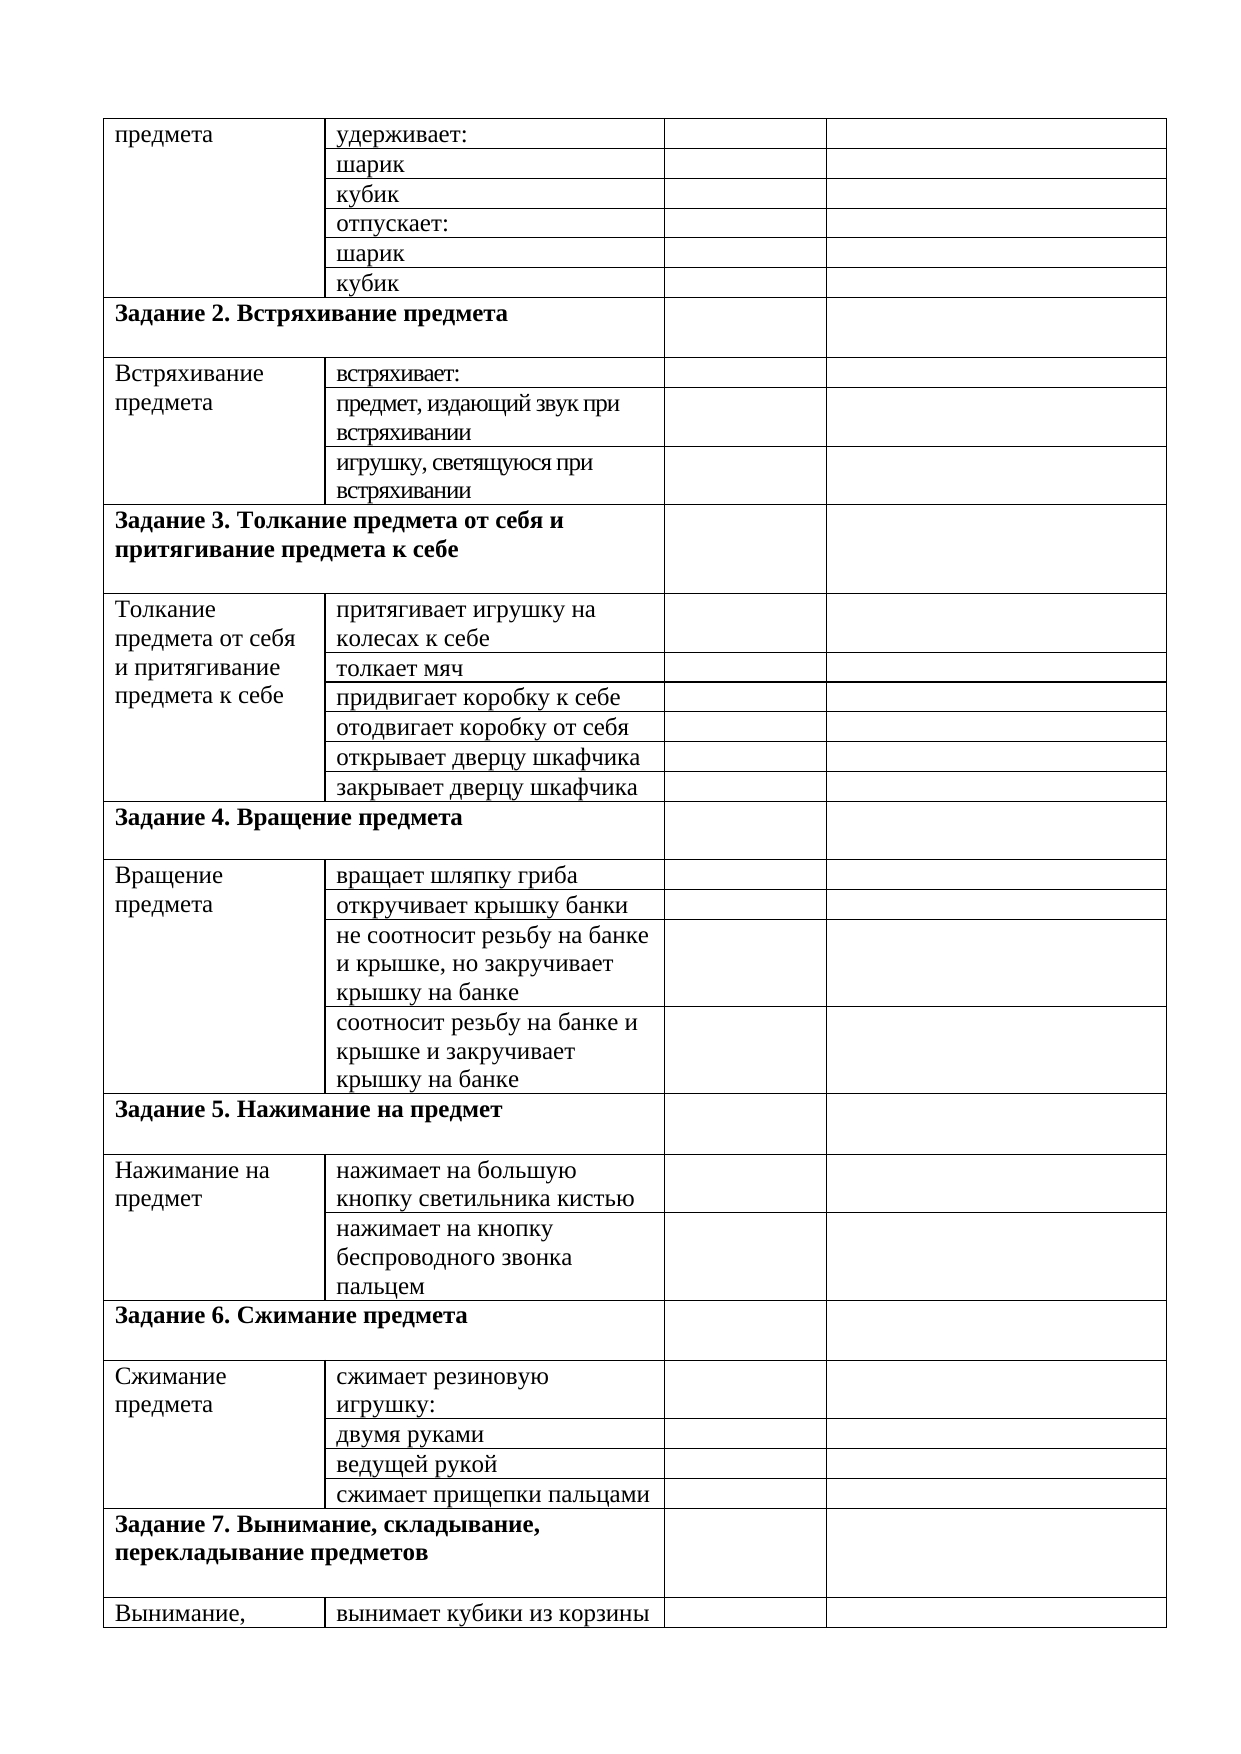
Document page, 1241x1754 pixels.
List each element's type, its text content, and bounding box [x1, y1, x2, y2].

table_cell [827, 1509, 1166, 1597]
table_cell Задание 2. Встряхивание предмета [104, 298, 664, 357]
table_cell [665, 1301, 826, 1360]
table_cell [665, 683, 826, 711]
table_cell сжимает прищепки пальцами [326, 1479, 664, 1508]
table_cell [665, 505, 826, 593]
table_cell [665, 1419, 826, 1448]
table_cell двумя руками [326, 1419, 664, 1448]
table_cell [827, 742, 1166, 771]
table_cell Сжимание предмета [104, 1361, 324, 1508]
table_cell Задание 6. Сжимание предмета [104, 1301, 664, 1360]
table_cell [827, 388, 1166, 446]
table_cell встряхивает: [326, 358, 664, 387]
table_cell кубик [326, 179, 664, 207]
table_cell [827, 1094, 1166, 1154]
table_cell [665, 742, 826, 771]
table_cell [827, 447, 1166, 504]
table_cell [827, 1301, 1166, 1360]
table_cell [665, 179, 826, 207]
table_cell [665, 653, 826, 681]
table_cell соотносит резьбу на банке и крышке и закручивает крышку на банке [326, 1007, 664, 1093]
table_cell Встряхивание предмета [104, 358, 324, 504]
table_cell [665, 388, 826, 446]
table_cell [665, 268, 826, 297]
table_cell [665, 920, 826, 1006]
table_cell [827, 890, 1166, 919]
table_cell открывает дверцу шкафчика [326, 742, 664, 771]
table_cell отпускает: [326, 209, 664, 237]
table_cell сжимает резиновую игрушку: [326, 1361, 664, 1418]
table_cell удерживает: [326, 119, 664, 148]
table_cell Толкание предмета от себя и притягивание предмета к себе [104, 594, 324, 801]
table_cell [827, 712, 1166, 741]
table_cell [665, 1361, 826, 1418]
table_cell Вращение предмета [104, 860, 324, 1093]
table_cell [827, 1598, 1166, 1627]
table_cell [827, 653, 1166, 681]
table_cell [827, 1213, 1166, 1299]
table_cell [827, 1361, 1166, 1418]
table_cell вращает шляпку гриба [326, 860, 664, 889]
table_cell [665, 447, 826, 504]
table_cell [665, 1213, 826, 1299]
table_cell [827, 1479, 1166, 1508]
table_cell [665, 802, 826, 859]
table_cell вынимает кубики из корзины [326, 1598, 664, 1627]
table_cell [665, 1449, 826, 1478]
table_cell закрывает дверцу шкафчика [326, 772, 664, 801]
table_cell [827, 1449, 1166, 1478]
table_cell [827, 594, 1166, 652]
table_cell [665, 860, 826, 889]
table_cell отодвигает коробку от себя [326, 712, 664, 741]
table_cell [827, 772, 1166, 801]
table_cell [665, 1007, 826, 1093]
table_cell [827, 238, 1166, 267]
table_cell [827, 209, 1166, 237]
table_cell [827, 179, 1166, 207]
table_cell игрушку, светящуюся при встряхивании [326, 447, 664, 504]
table_cell откручивает крышку банки [326, 890, 664, 919]
table_cell [665, 1155, 826, 1212]
table_cell [665, 712, 826, 741]
table_cell нажимает на большую кнопку светильника кистью [326, 1155, 664, 1212]
table_cell [827, 268, 1166, 297]
table_cell [827, 802, 1166, 859]
table_cell [827, 860, 1166, 889]
table_cell предмет, издающий звук при встряхивании [326, 388, 664, 446]
table_cell [665, 1509, 826, 1597]
table_cell Нажимание на предмет [104, 1155, 324, 1299]
table_cell [665, 149, 826, 178]
table_cell [827, 358, 1166, 387]
table_cell [665, 119, 826, 148]
table_cell Задание 7. Вынимание, складывание, перекладывание предметов [104, 1509, 664, 1597]
table_cell [665, 238, 826, 267]
table_cell [827, 1419, 1166, 1448]
table_cell толкает мяч [326, 653, 664, 681]
table_cell [665, 298, 826, 357]
table_cell [827, 505, 1166, 593]
table_cell [827, 1155, 1166, 1212]
table_cell [827, 683, 1166, 711]
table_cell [104, 1598, 324, 1627]
table_cell ведущей рукой [326, 1449, 664, 1478]
table_cell [827, 298, 1166, 357]
table_cell [665, 358, 826, 387]
table_cell шарик [326, 149, 664, 178]
table_cell Задание 3. Толкание предмета от себя и притягивание предмета к себе [104, 505, 664, 593]
table_cell [827, 119, 1166, 148]
table_cell [665, 1479, 826, 1508]
table_cell нажимает на кнопку беспроводного звонка пальцем [326, 1213, 664, 1299]
table_cell Задание 5. Нажимание на предмет [104, 1094, 664, 1154]
table_cell притягивает игрушку на колесах к себе [326, 594, 664, 652]
table_cell [827, 149, 1166, 178]
table_cell [827, 1007, 1166, 1093]
table_cell [827, 920, 1166, 1006]
table_cell не соотносит резьбу на банке и крышке, но закручивает крышку на банке [326, 920, 664, 1006]
table_cell [665, 772, 826, 801]
table_cell кубик [326, 268, 664, 297]
table_cell [665, 890, 826, 919]
table_cell [665, 1598, 826, 1627]
table_cell Задание 4. Вращение предмета [104, 802, 664, 859]
table_cell придвигает коробку к себе [326, 683, 664, 711]
table_cell [665, 594, 826, 652]
table_cell [665, 209, 826, 237]
table_cell шарик [326, 238, 664, 267]
table_cell [665, 1094, 826, 1154]
